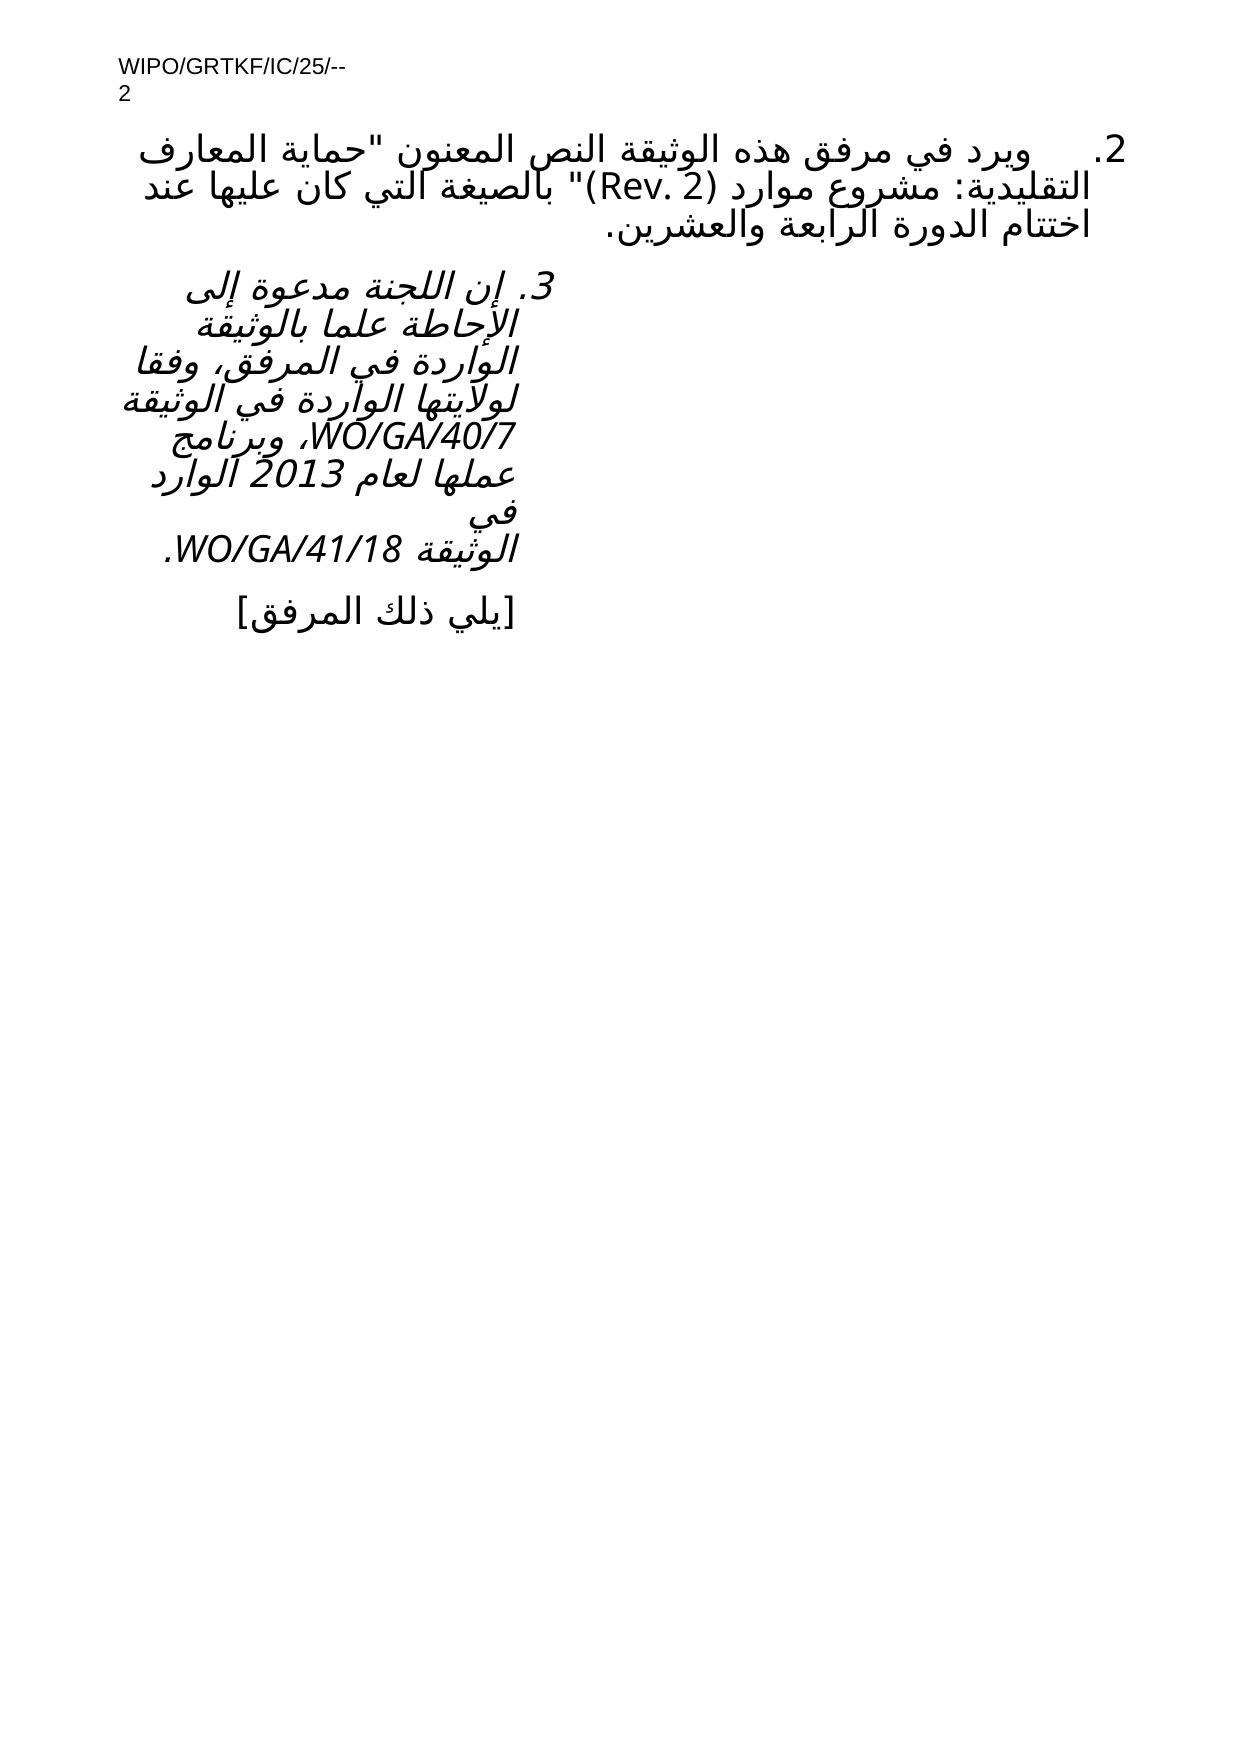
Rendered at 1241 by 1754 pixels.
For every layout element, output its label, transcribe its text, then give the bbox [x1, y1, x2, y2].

text ويرد في مرفق هذه الوثيقة النص المعنون "حماية المعارف التقليدية: مشروع موارد (Rev. 2)" بالصيغة التي كان عليها عند اختتام الدورة الرابعة والعشرين. [118, 132, 1092, 245]
text [يلي ذلك المرفق] [306, 595, 516, 632]
text [يلي ذلك المرفق] [118, 595, 347, 632]
text إن اللجنة مدعوة إلى الإحاطة علما بالوثيقة الواردة في المرفق، وفقا لولايتها الواردة في الوثيقة WO/GA/40/7، وبرنامج عملها لعام 2013 الوارد في الوثيقة WO/GA/41/18. [118, 270, 516, 570]
